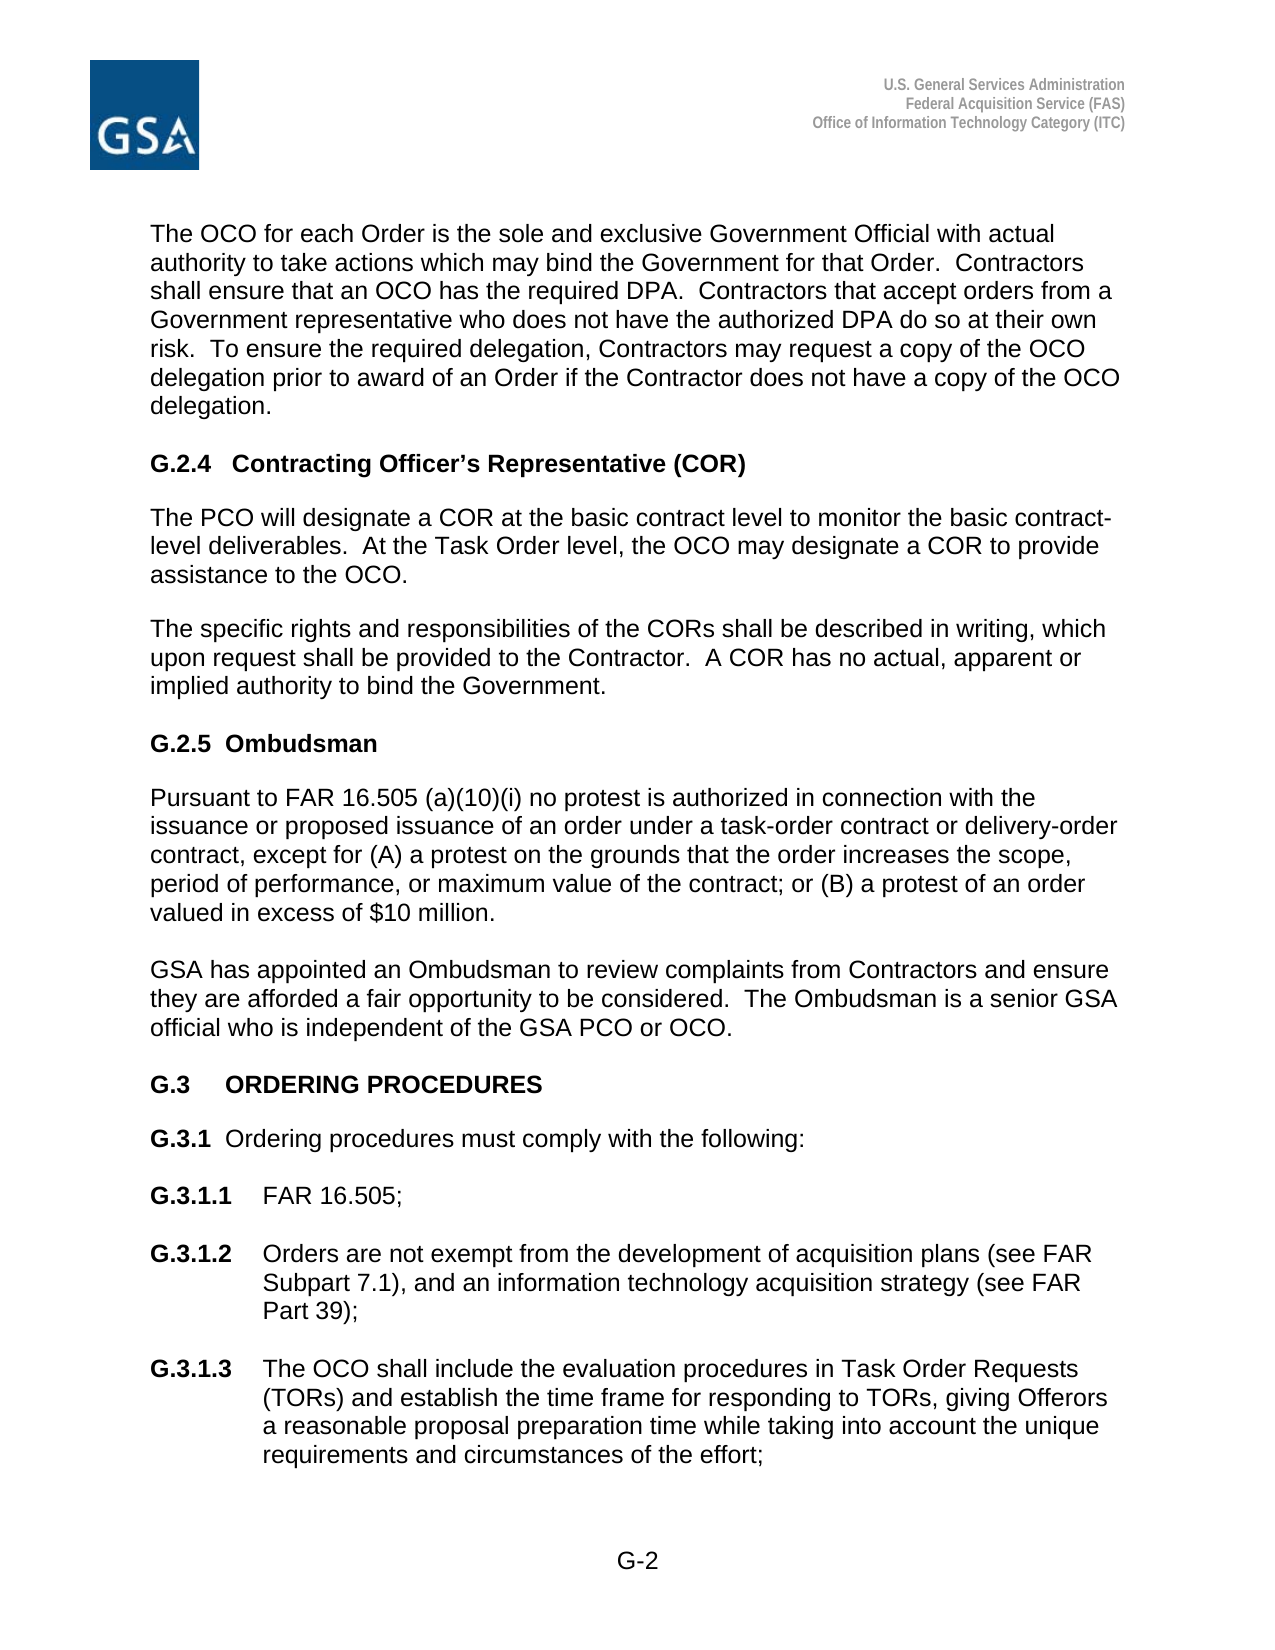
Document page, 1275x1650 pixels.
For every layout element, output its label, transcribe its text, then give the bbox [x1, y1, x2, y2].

text The PCO will designate a COR at the basic contract level to monitor the basic contract-level deliverables. At the Task Order level, the OCO may designate a COR to provide assistance to the OCO. [150, 502, 1125, 589]
text The OCO for each Order is the sole and exclusive Government Official with actual authority to take actions which may bind the Government for that Order. Contractors shall ensure that an OCO has the required DPA. Contractors that accept orders from a Government representative who does not have the authorized DPA do so at their own risk. To ensure the required delegation, Contractors may request a copy of the OCO delegation prior to award of an Order if the Contractor does not have a copy of the OCO delegation. [150, 219, 1125, 420]
text Pursuant to FAR 16.505 (a)(10)(i) no protest is authorized in connection with the issuance or proposed issuance of an order under a task-order contract or delivery-order contract, except for (A) a protest on the grounds that the order increases the scope, period of performance, or maximum value of the contract; or (B) a protest of an order valued in excess of $10 million. [150, 782, 1125, 926]
text G.3.1.1 FAR 16.505; [150, 1181, 1125, 1210]
subtitle G.3 ORDERING PROCEDURES [150, 1070, 1125, 1099]
text GSA has appointed an Ombudsman to review complaints from Contractors and ensure they are afforded a fair opportunity to be considered. The Ombudsman is a senior GSA official who is independent of the GSA PCO or OCO. [150, 955, 1125, 1041]
subtitle G.2.5 Ombudsman [150, 729, 1125, 757]
picture [90, 60, 200, 170]
text G.3.1.2 Orders are not exempt from the development of acquisition plans (see FAR Subpart 7.1), and an information technology acquisition strategy (see FAR Part 39); [150, 1239, 1125, 1325]
text The specific rights and responsibilities of the CORs shall be described in writing, which upon request shall be provided to the Contractor. A COR has no actual, apparent or implied authority to bind the Government. [150, 614, 1125, 700]
text G.3.1.3 The OCO shall include the evaluation procedures in Task Order Requests (TORs) and establish the time frame for responding to TORs, giving Offerors a reasonable proposal preparation time while taking into account the unique requirements and circumstances of the effort; [150, 1354, 1125, 1469]
text G.3.1 Ordering procedures must comply with the following: [150, 1124, 1125, 1152]
subtitle G.2.4 Contracting Officer’s Representative (COR) [150, 449, 1125, 477]
